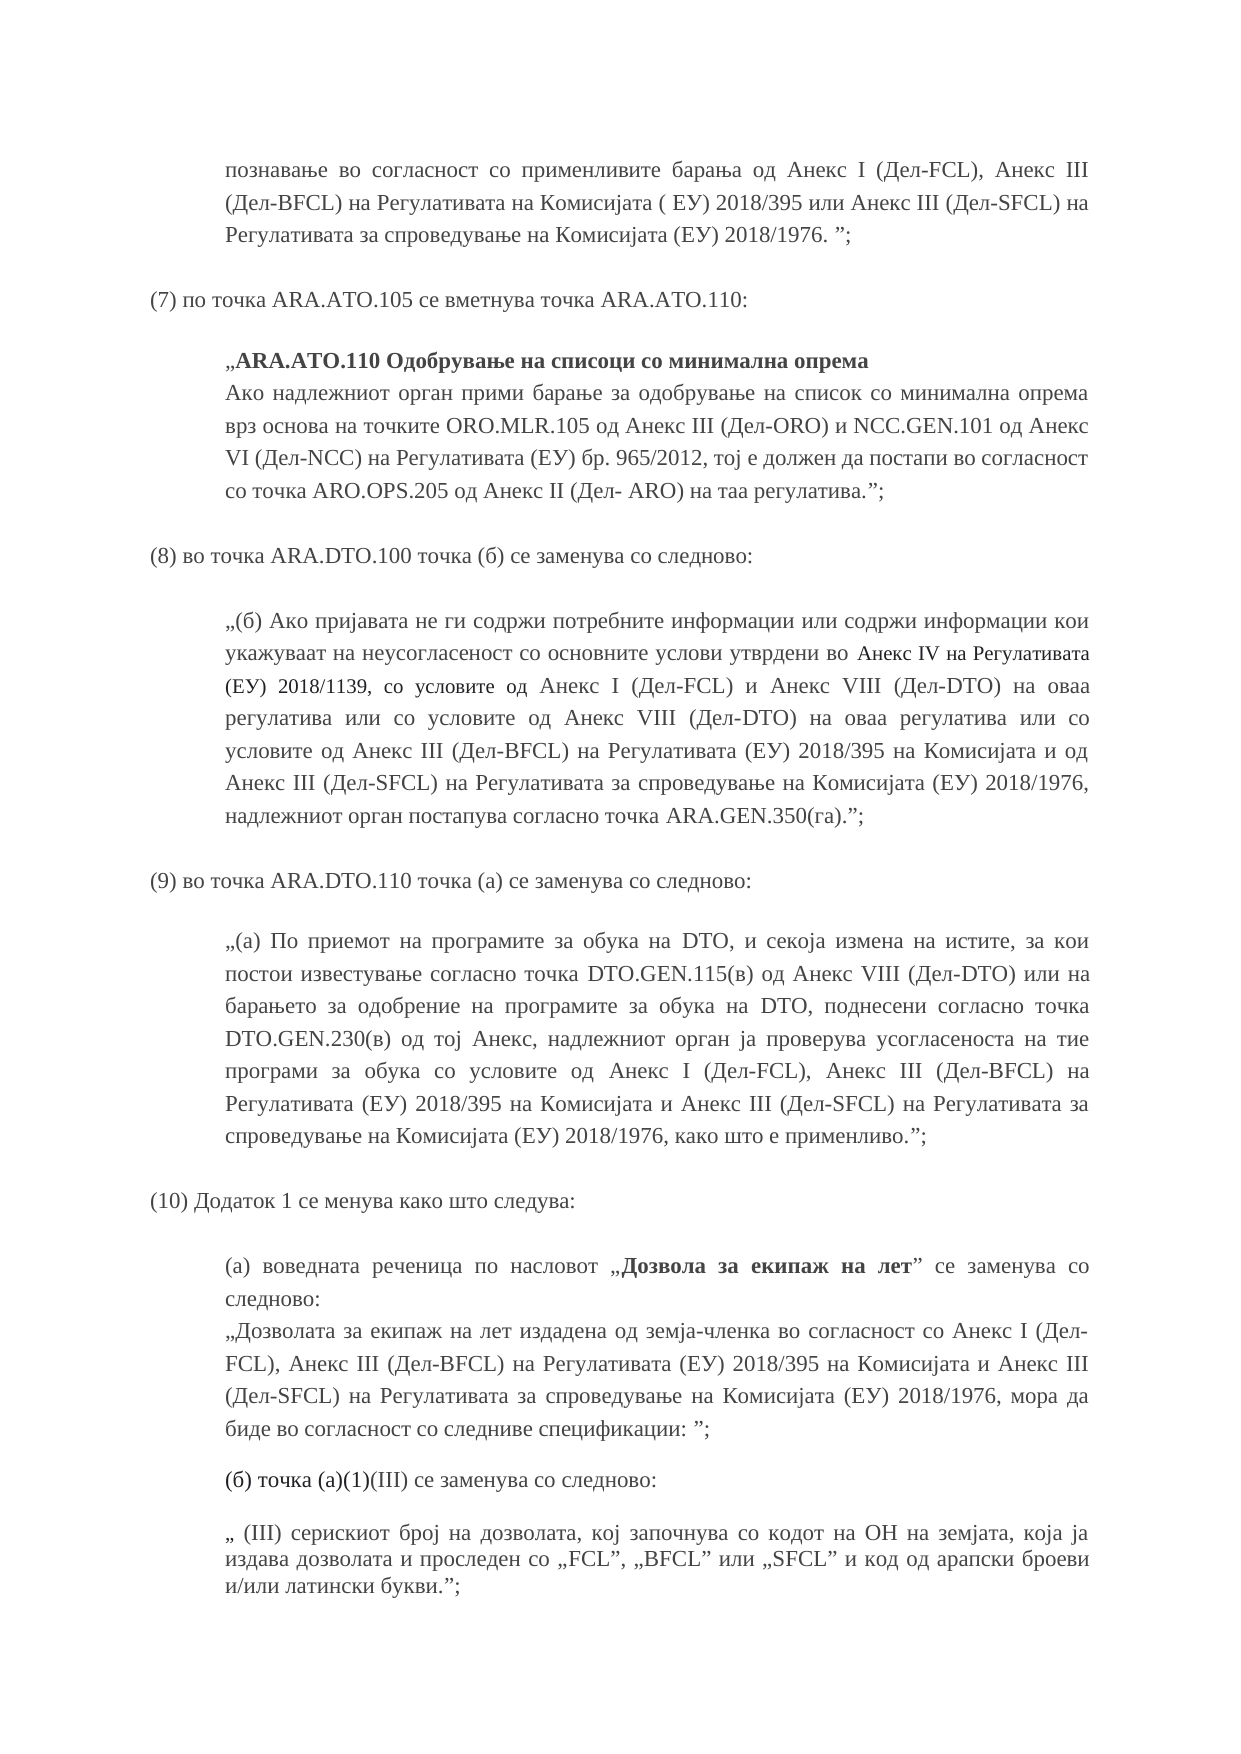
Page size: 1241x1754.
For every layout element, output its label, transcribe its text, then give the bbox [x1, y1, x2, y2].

text „(а) По приемот на програмите за обука на DTO, и секоја измена на истите, за кои постои известување согласно точка DTO.GEN.115(в) од Анекс VIII (Дел-DTO) или на барањето за одобрение на програмите за обука на DTO, поднесени согласно точка DTO.GEN.230(в) од тој Анекс, надлежниот орган ја проверува усогласеноста на тие програми за обука со условите од Анекс I (Дел-FCL), Анекс III (Дел-BFCL) на Регулативата (ЕУ) 2018/395 на Комисијата и Анекс III (Дел-SFCL) на Регулативата за спроведување на Комисијата (ЕУ) 2018/1976, како што е применливо.”; [225, 921, 1090, 1148]
text „Дозволата за екипаж на лет издадена од земја-членка во согласност со Анекс I (Дел-FCL), Анекс III (Дел-BFCL) на Регулативата (ЕУ) 2018/395 на Комисијата и Анекс III (Дел-SFCL) на Регулативата за спроведување на Комисијата (ЕУ) 2018/1976, мора да биде во согласност со следниве спецификации: ”; [225, 1311, 1090, 1441]
text „ (III) серискиот број на дозволата, кој започнува со кодот на ОН на земјата, која ја издава дозволата и проследен со „FCL”, „ВFCL” или „SFCL” и код од арапски броеви и/или латински букви.”; [225, 1519, 1090, 1598]
text (7) по точка ARA.ATO.105 се вметнува точка ARA.ATO.110: [150, 280, 1090, 312]
text (8) во точка ARA.DTO.100 точка (б) се заменува со следново: [150, 536, 1090, 568]
text (а) воведната реченица по насловот „Дозвола за екипаж на лет” се заменува со следново: [225, 1246, 1090, 1311]
text „(б) Ако пријавата не ги содржи потребните информации или содржи информации кои укажуваат на неусогласеност со основните услови утврдени во Анекс IV на Регулативата (ЕУ) 2018/1139, со условите од Анекс I (Дел-FCL) и Анекс VIII (Дел-DTO) на оваа регулатива или со условите од Анекс VIII (Дел-DTO) на оваа регулатива или со условите од Анекс III (Дел-BFCL) на Регулативата (ЕУ) 2018/395 на Комисијата и од Анекс III (Дел-SFCL) на Регулативата за спроведување на Комисијата (ЕУ) 2018/1976, надлежниот орган постапува согласно точка ARA.GEN.350(га).”; [225, 601, 1090, 828]
text (10) Додаток 1 се менува како што следува: [150, 1181, 1090, 1213]
text Ако надлежниот орган прими барање за одобрување на список со минимална опрема врз основа на точките ОRО.MLR.105 од Анекс III (Дел-ORO) и NCC.GEN.101 од Анекс VI (Дел-NCC) на Регулативата (ЕУ) бр. 965/2012, тој е должен да постапи во согласност со точка ARO.OPS.205 од Анекс II (Дел- ARO) на таа регулатива.”; [225, 373, 1090, 503]
text (9) во точка ARA.DTO.110 точка (а) се заменува со следново: [150, 861, 1090, 893]
text „ARA.ATO.110 Одобрување на списоци со минимална опрема [150, 341, 1090, 373]
text (б) точка (а)(1)(III) се заменува со следново: [150, 1441, 1090, 1493]
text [225, 150, 1090, 247]
